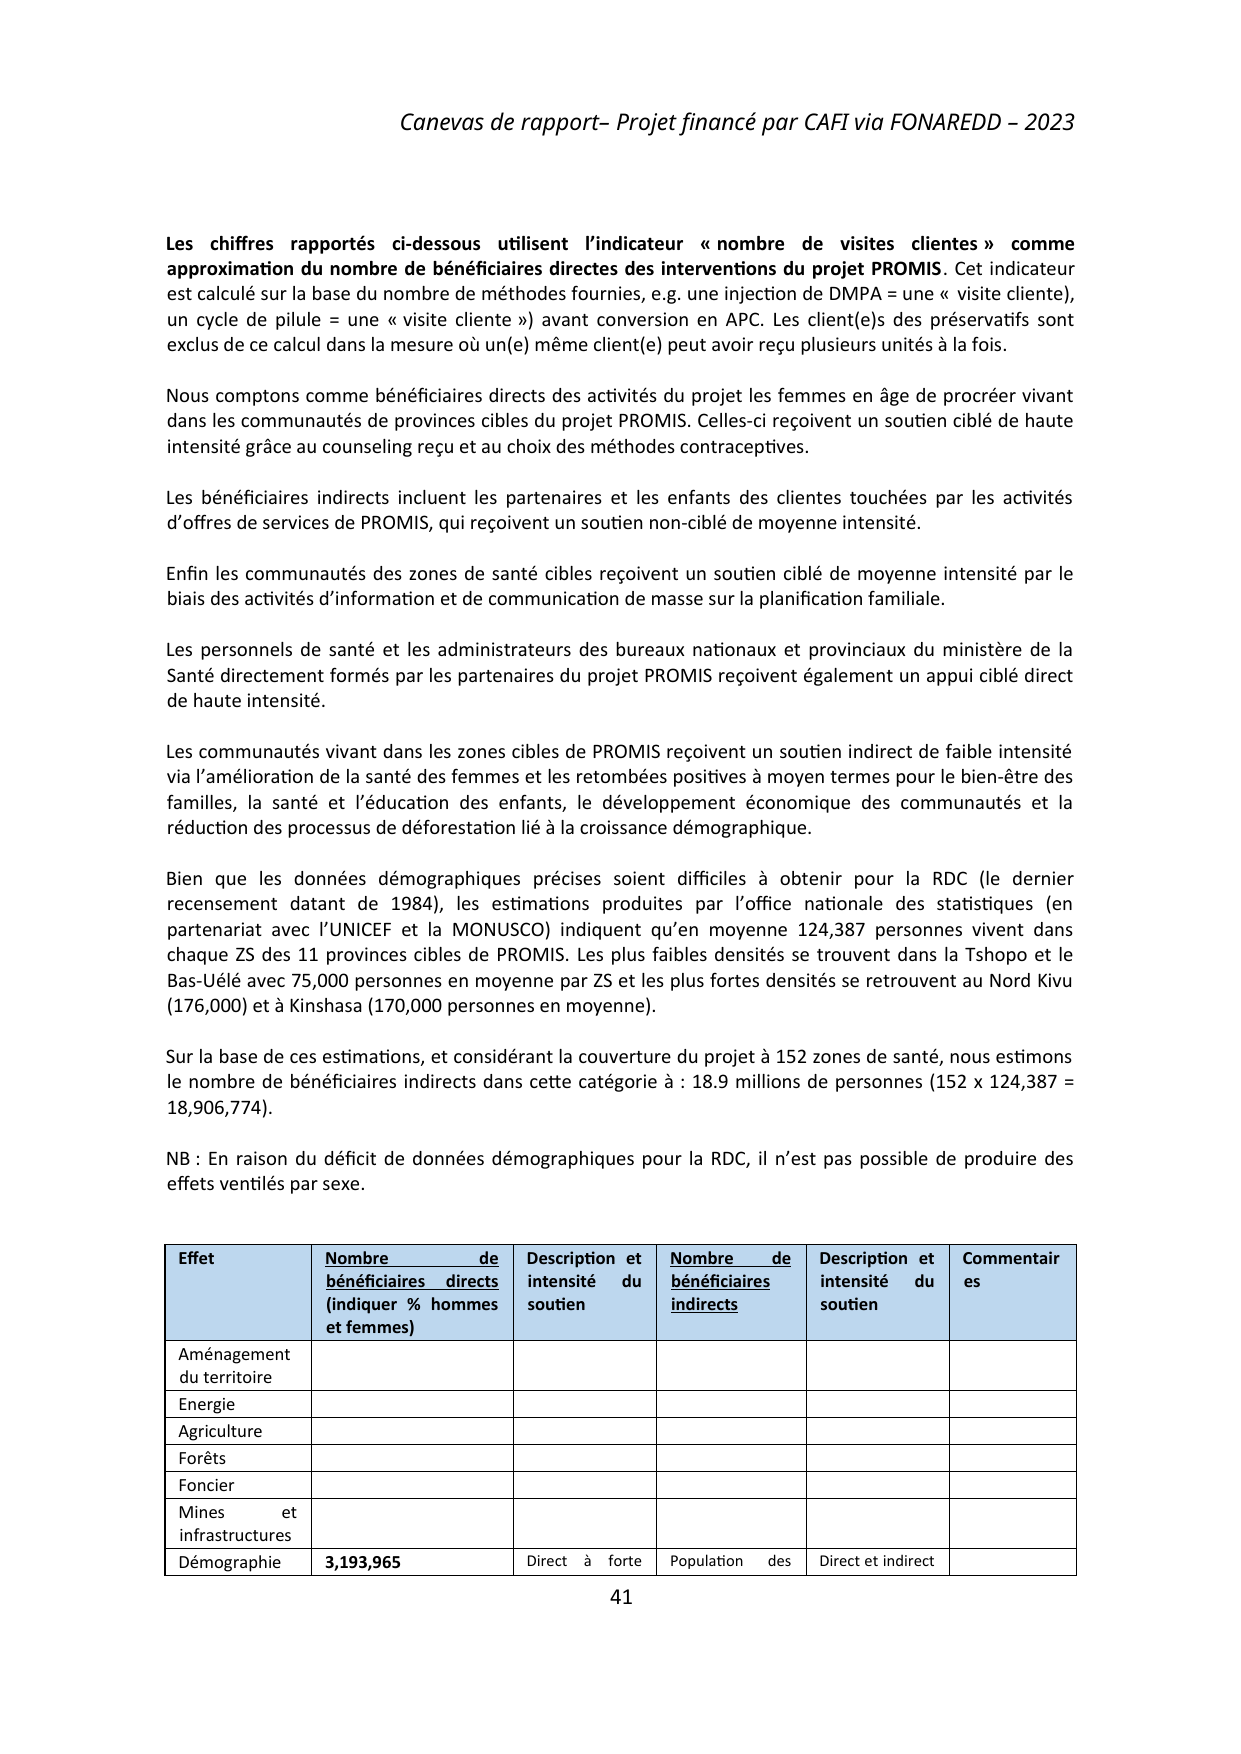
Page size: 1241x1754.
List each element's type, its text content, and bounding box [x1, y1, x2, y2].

table_cell Forêts [166, 1445, 311, 1471]
text Les communautés vivant dans les zones cibles de PROMIS reçoivent un soutien indirect de faible intensité via l’amélioration de la santé des femmes et les retombées positives à moyen termes pour le bien-être des familles, la santé et l’éducation des enfants, le développement économique des communautés et la réduction des processus de déforestation lié à la croissance démographique. [166, 738, 1075, 840]
text Les chiffres rapportés ci-dessous utilisent l’indicateur « nombre de visites clientes » comme approximation du nombre de bénéficiaires directes des interventions du projet PROMIS. Cet indicateur est calculé sur la base du nombre de méthodes fournies, e.g. une injection de DMPA = une « visite cliente), un cycle de pilule = une « visite cliente ») avant conversion en APC. Les client(e)s des préservatifs sont exclus de ce calcul dans la mesure où un(e) même client(e) peut avoir reçu plusieurs unités à la fois. [166, 230, 1075, 357]
table_cell [514, 1472, 656, 1498]
text Bien que les données démographiques précises soient difficiles à obtenir pour la RDC (le dernier recensement datant de 1984), les estimations produites par l’office nationale des statistiques (en partenariat avec l’UNICEF et la MONUSCO) indiquent qu’en moyenne 124,387 personnes vivent dans chaque ZS des 11 provinces cibles de PROMIS. Les plus faibles densités se trouvent dans la Tshopo et le Bas-Uélé avec 75,000 personnes en moyenne par ZS et les plus fortes densités se retrouvent au Nord Kivu (176,000) et à Kinshasa (170,000 personnes en moyenne). [166, 865, 1075, 1018]
table_header Effet [166, 1245, 311, 1340]
table_header Nombre de bénéficiaires directs (indiquer % hommes et femmes) [312, 1245, 513, 1340]
table_cell [807, 1418, 949, 1444]
table_cell [807, 1445, 949, 1471]
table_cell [514, 1549, 656, 1575]
table_cell [312, 1391, 513, 1417]
table_cell [657, 1341, 806, 1390]
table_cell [807, 1549, 949, 1575]
text Les personnels de santé et les administrateurs des bureaux nationaux et provinciaux du ministère de la Santé directement formés par les partenaires du projet PROMIS reçoivent également un appui ciblé direct de haute intensité. [166, 636, 1075, 713]
table_header Description et intensité du soutien [514, 1245, 656, 1340]
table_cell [657, 1549, 806, 1575]
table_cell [312, 1549, 513, 1575]
table_cell Démographie [166, 1549, 311, 1575]
table_cell [514, 1418, 656, 1444]
table_cell [312, 1418, 513, 1444]
table_header Description et intensité du soutien [807, 1245, 949, 1340]
table_cell [312, 1445, 513, 1471]
table_cell [514, 1391, 656, 1417]
table_cell [312, 1499, 513, 1548]
text Sur la base de ces estimations, et considérant la couverture du projet à 152 zones de santé, nous estimons le nombre de bénéficiaires indirects dans cette catégorie à : 18.9 millions de personnes (152 x 124,387 = 18,906,774). [166, 1043, 1075, 1119]
table_cell [950, 1445, 1076, 1471]
table_cell [807, 1341, 949, 1390]
table_cell [657, 1418, 806, 1444]
table_cell [807, 1391, 949, 1417]
table_cell [807, 1499, 949, 1548]
table_cell Agriculture [166, 1418, 311, 1444]
text Nous comptons comme bénéficiaires directs des activités du projet les femmes en âge de procréer vivant dans les communautés de provinces cibles du projet PROMIS. Celles-ci reçoivent un soutien ciblé de haute intensité grâce au counseling reçu et au choix des méthodes contraceptives. [166, 382, 1075, 458]
text NB : En raison du déficit de données démographiques pour la RDC, il n’est pas possible de produire des effets ventilés par sexe. [166, 1145, 1075, 1196]
table_cell [950, 1341, 1076, 1390]
table_cell [514, 1445, 656, 1471]
text Les bénéficiaires indirects incluent les partenaires et les enfants des clientes touchées par les activités d’offres de services de PROMIS, qui reçoivent un soutien non-ciblé de moyenne intensité. [166, 484, 1075, 535]
table_cell Mines et infrastructures [166, 1499, 311, 1548]
table_header Nombre de bénéficiaires indirects [657, 1245, 806, 1340]
table_cell [950, 1499, 1076, 1548]
table_cell [312, 1341, 513, 1390]
table_cell [950, 1549, 1076, 1575]
text Enfin les communautés des zones de santé cibles reçoivent un soutien ciblé de moyenne intensité par le biais des activités d’information et de communication de masse sur la planification familiale. [166, 560, 1075, 611]
table_cell Foncier [166, 1472, 311, 1498]
table_cell Energie [166, 1391, 311, 1417]
table_cell [657, 1499, 806, 1548]
table_cell Aménagement du territoire [166, 1341, 311, 1390]
table_cell [950, 1391, 1076, 1417]
table_cell [950, 1472, 1076, 1498]
table_cell [514, 1341, 656, 1390]
table_cell [657, 1472, 806, 1498]
table_cell [950, 1418, 1076, 1444]
table_cell [657, 1391, 806, 1417]
table_header Commentaires [950, 1245, 1076, 1340]
table_cell [312, 1472, 513, 1498]
table_cell [657, 1445, 806, 1471]
table_cell [514, 1499, 656, 1548]
table_cell [807, 1472, 949, 1498]
